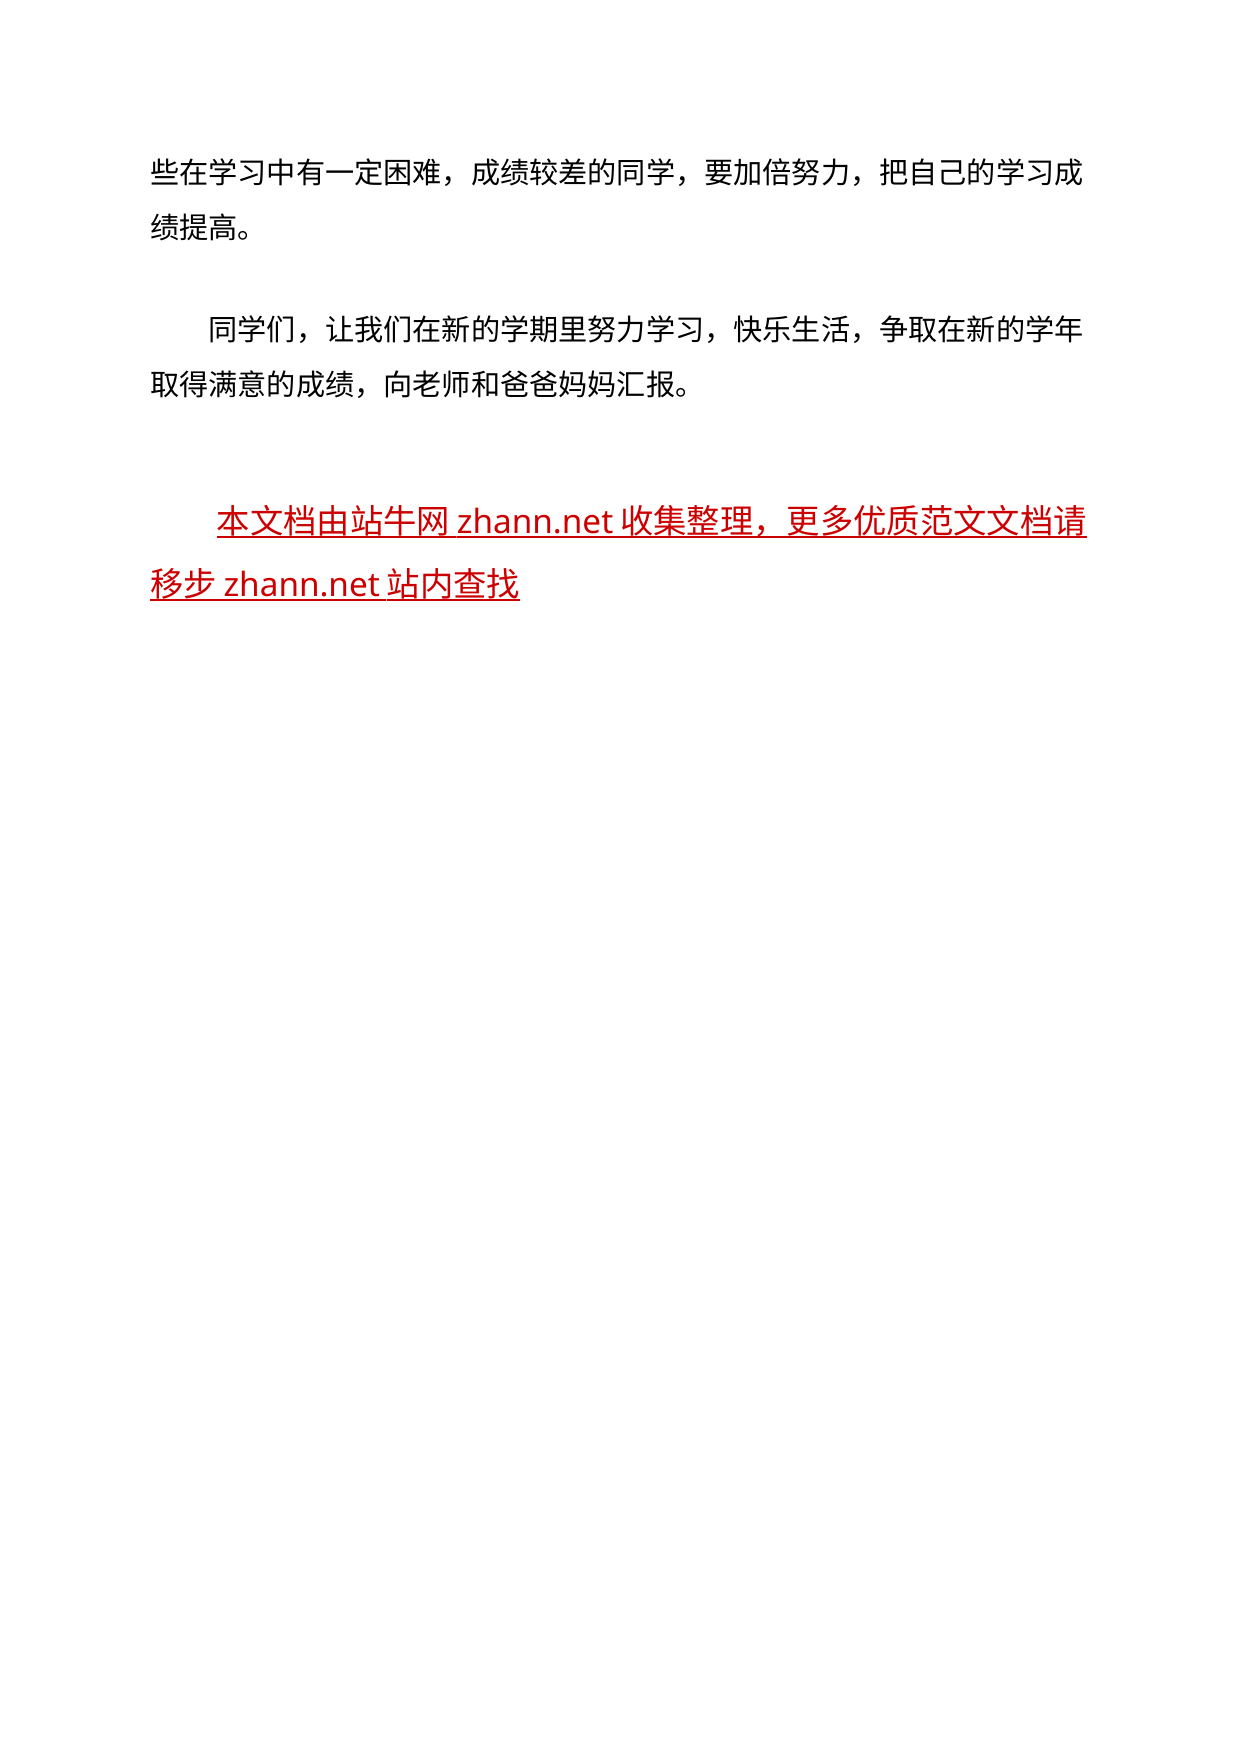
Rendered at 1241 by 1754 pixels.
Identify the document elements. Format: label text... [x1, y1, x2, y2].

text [150, 150, 1090, 247]
text 本文档由站牛网zhann.net收集整理，更多优质范文文档请移步zhann.net站内查找 [150, 494, 1090, 606]
text 同学们，让我们在新的学期里努力学习，快乐生活，争取在新的学年取得满意的成绩，向老师和爸爸妈妈汇报。 [150, 307, 1090, 404]
